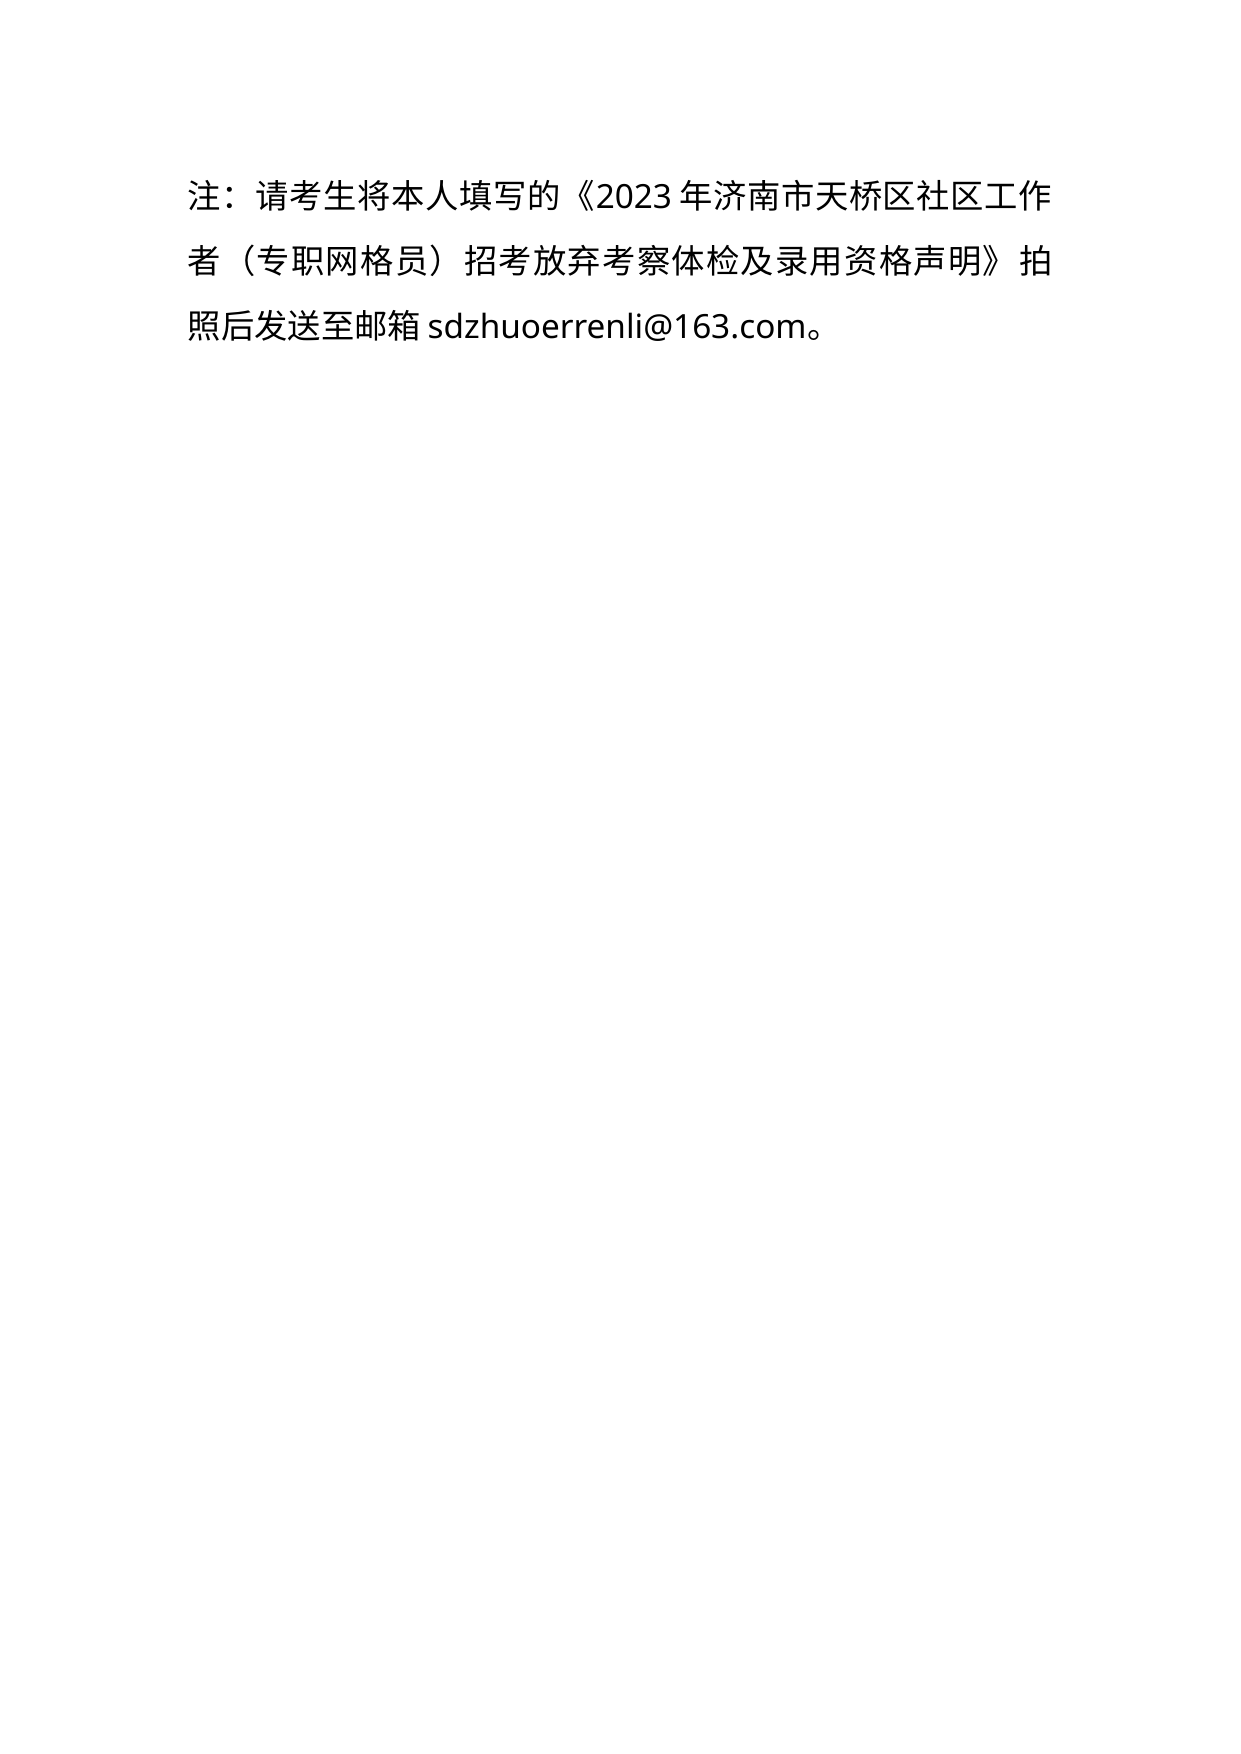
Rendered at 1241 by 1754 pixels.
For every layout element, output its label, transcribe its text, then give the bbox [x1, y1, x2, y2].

text 注：请考生将本人填写的《2023年济南市天桥区社区工作者（专职网格员）招考放弃考察体检及录用资格声明》拍照后发送至邮箱sdzhuoerrenli@163.com。 [187, 162, 1053, 357]
